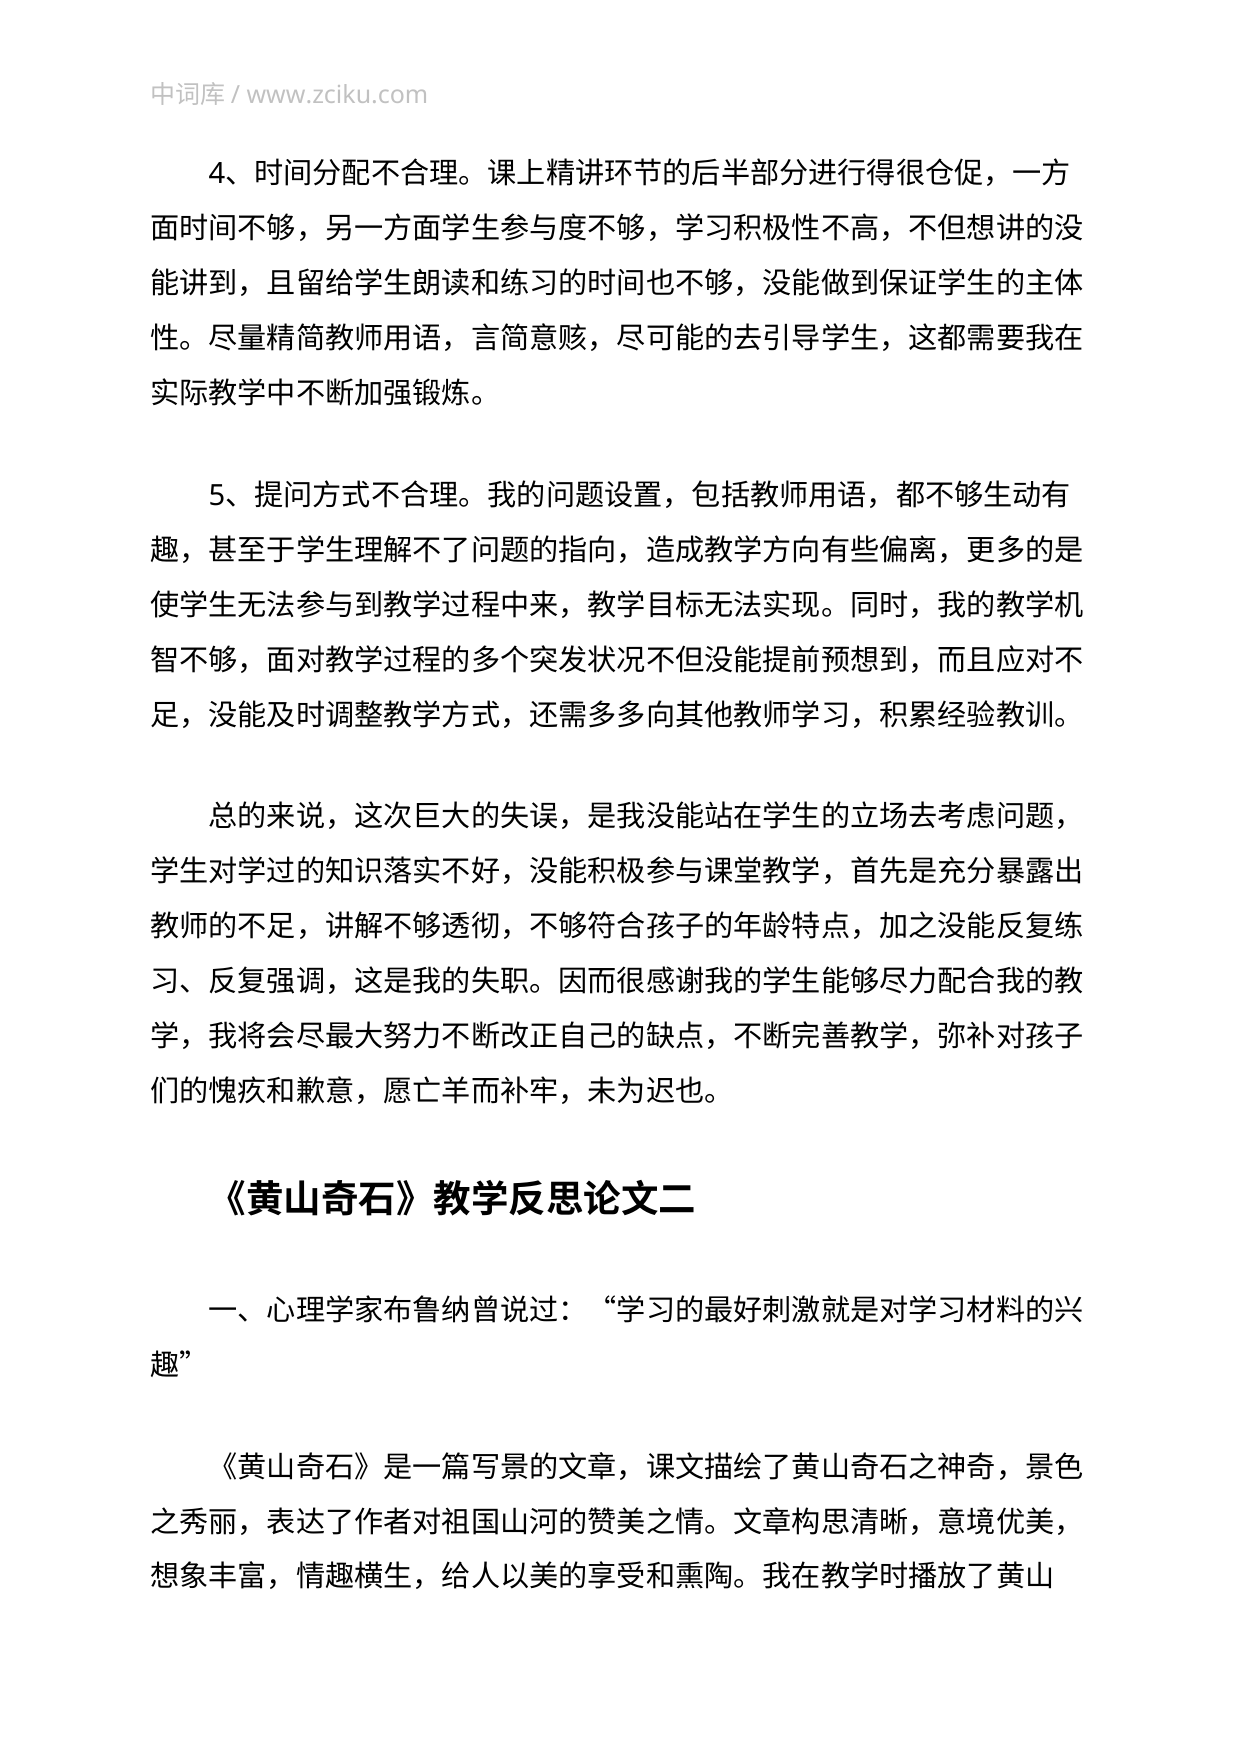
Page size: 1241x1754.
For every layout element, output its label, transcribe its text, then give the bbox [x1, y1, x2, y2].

text 总的来说，这次巨大的失误，是我没能站在学生的立场去考虑问题，学生对学过的知识落实不好，没能积极参与课堂教学，首先是充分暴露出教师的不足，讲解不够透彻，不够符合孩子的年龄特点，加之没能反复练习、反复强调，这是我的失职。因而很感谢我的学生能够尽力配合我的教学，我将会尽最大努力不断改正自己的缺点，不断完善教学，弥补对孩子们的愧疚和歉意，愿亡羊而补牢，未为迟也。 [150, 793, 1090, 1110]
text 一、心理学家布鲁纳曾说过：“学习的最好刺激就是对学习材料的兴趣” [150, 1287, 1090, 1384]
text 《黄山奇石》教学反思论文二 [150, 1169, 1090, 1223]
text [150, 1443, 1090, 1595]
text 5、提问方式不合理。我的问题设置，包括教师用语，都不够生动有趣，甚至于学生理解不了问题的指向，造成教学方向有些偏离，更多的是使学生无法参与到教学过程中来，教学目标无法实现。同时，我的教学机智不够，面对教学过程的多个突发状况不但没能提前预想到，而且应对不足，没能及时调整教学方式，还需多多向其他教师学习，积累经验教训。 [150, 471, 1090, 733]
text 4、时间分配不合理。课上精讲环节的后半部分进行得很仓促，一方面时间不够，另一方面学生参与度不够，学习积极性不高，不但想讲的没能讲到，且留给学生朗读和练习的时间也不够，没能做到保证学生的主体性。尽量精简教师用语，言简意赅，尽可能的去引导学生，这都需要我在实际教学中不断加强锻炼。 [150, 150, 1090, 412]
